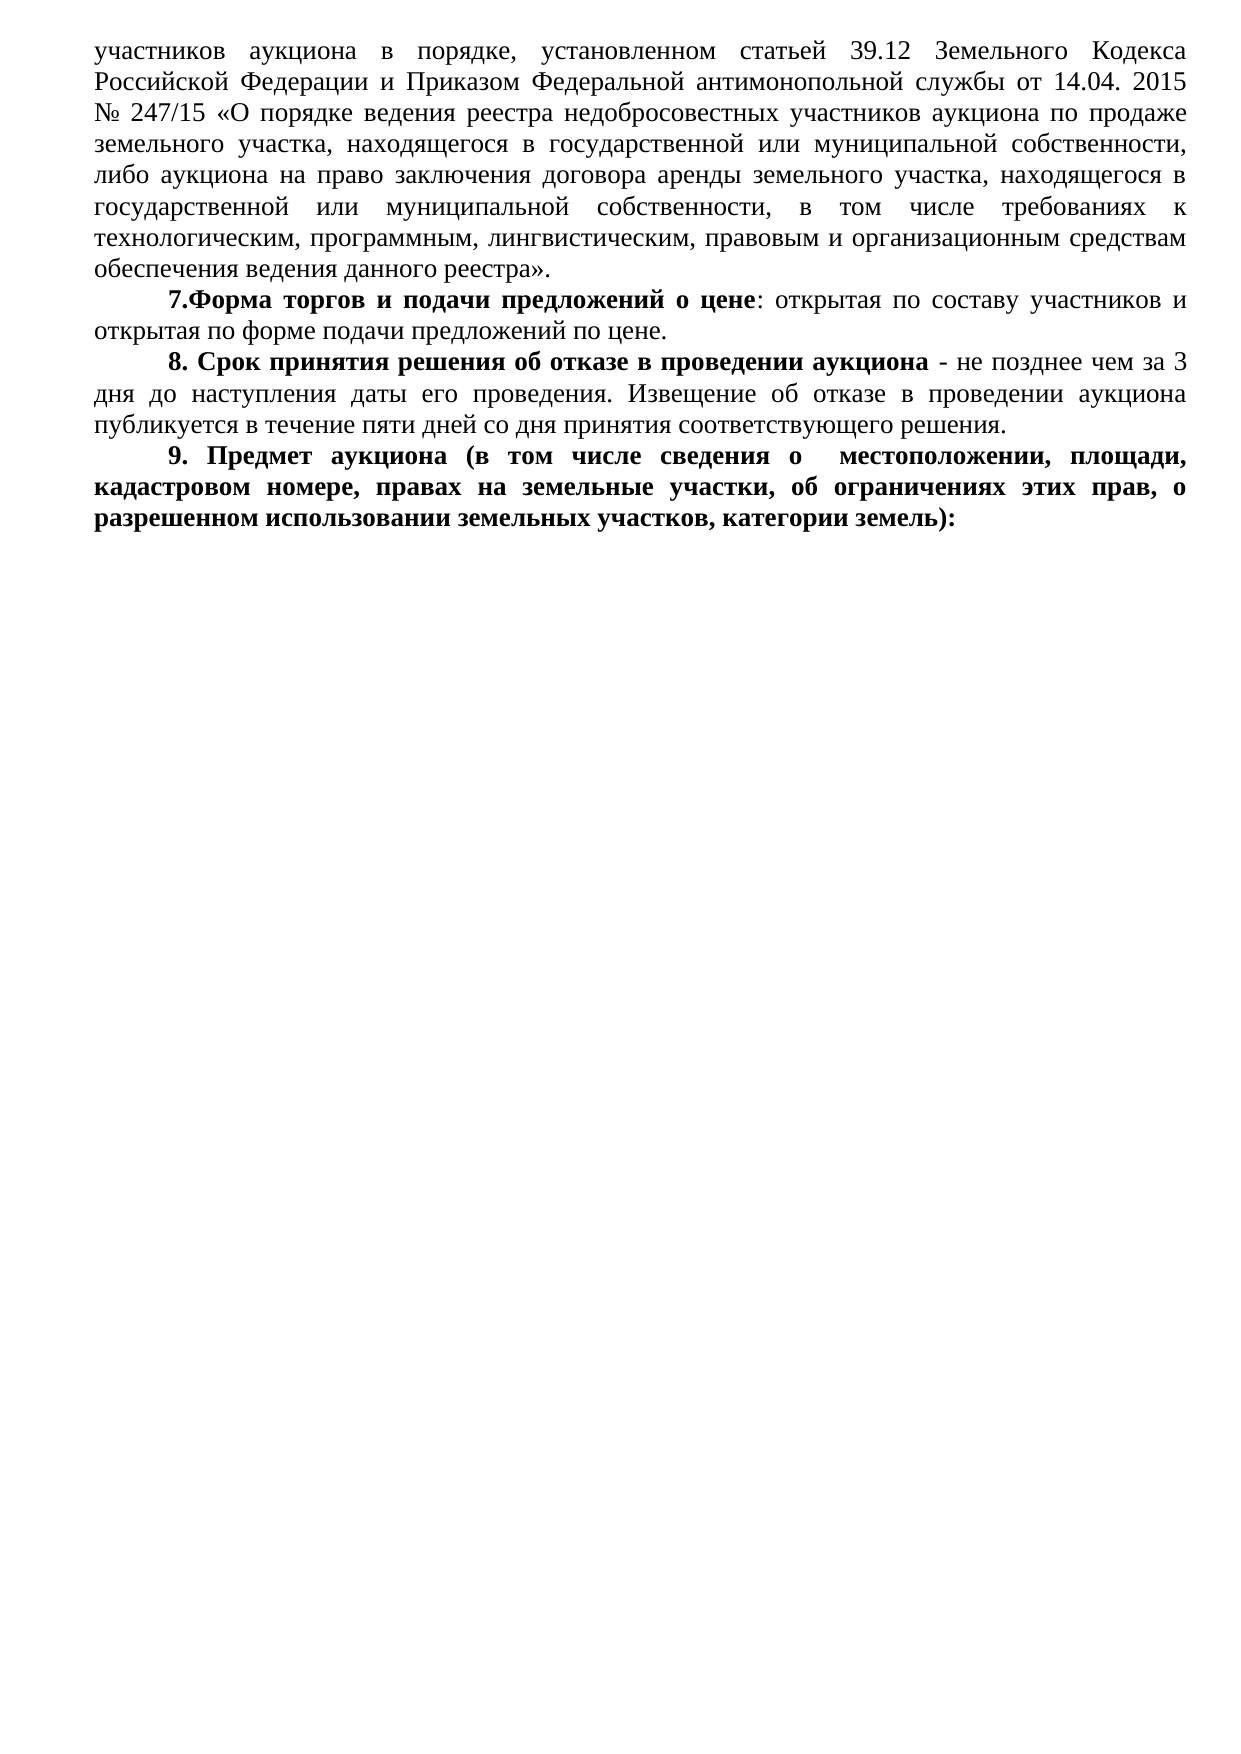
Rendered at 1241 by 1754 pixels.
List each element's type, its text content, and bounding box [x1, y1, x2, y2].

text 9. Предмет аукциона (в том числе сведения о местоположении, площади, кадастровом номере, правах на земельные участки, об ограничениях этих прав, о разрешенном использовании земельных участков, категории земель): [94, 439, 1188, 532]
text 7.Форма торгов и подачи предложений о цене: открытая по составу участников и открытая по форме подачи предложений по цене. [94, 283, 1188, 346]
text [94, 34, 1188, 283]
text 8. Срок принятия решения об отказе в проведении аукциона - не позднее чем за 3 дня до наступления даты его проведения. Извещение об отказе в проведении аукциона публикуется в течение пяти дней со дня принятия соответствующего решения. [94, 346, 1188, 439]
